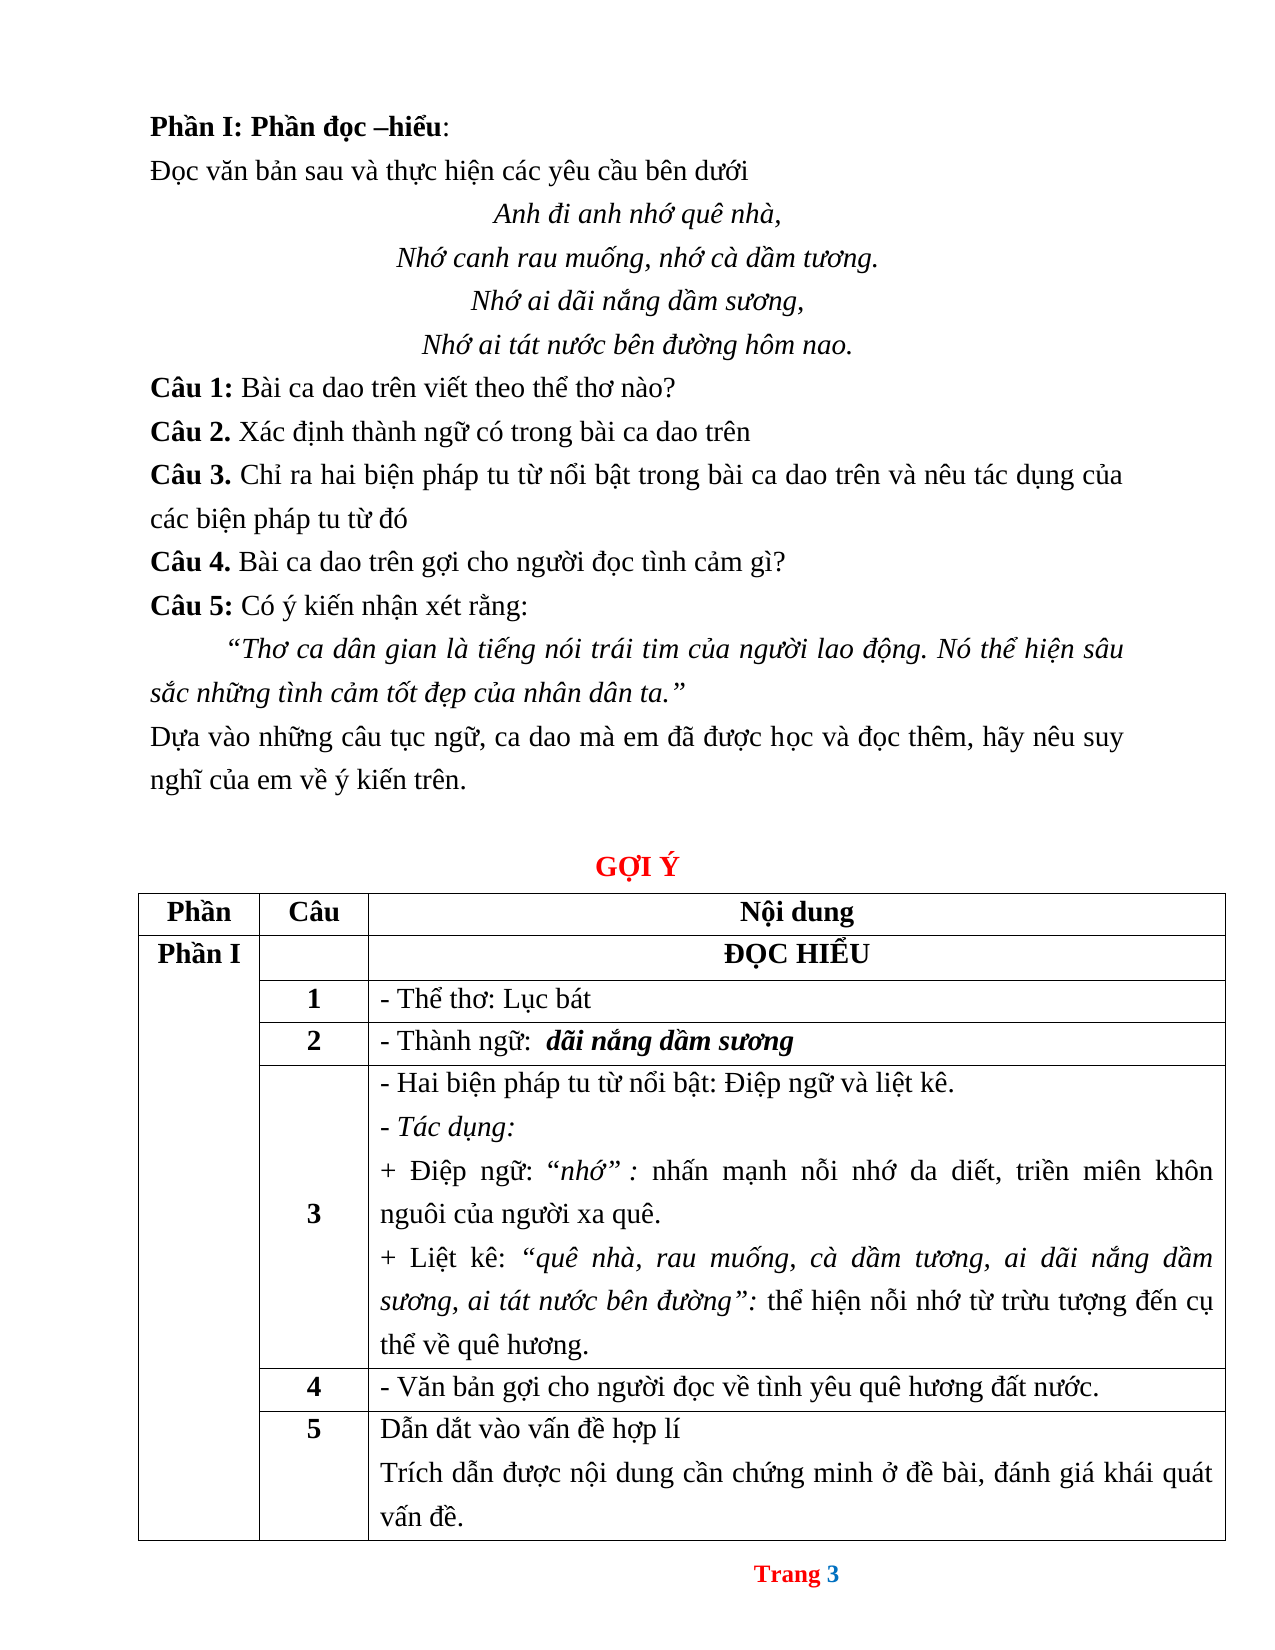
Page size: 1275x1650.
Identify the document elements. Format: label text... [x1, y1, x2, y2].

table_header Phần [139, 894, 259, 935]
table_cell - Thể thơ: Lục bát [369, 981, 1225, 1022]
table_cell - Hai biện pháp tu từ nổi bật: Điệp ngữ và liệt kê. - Tác dụng: + Điệp ngữ: “nhớ” : nhấn mạnh nỗi nhớ da diết, triền miên khôn nguôi của người xa quê. + Liệt kê: “quê nhà, rau muống, cà dầm tương, ai dãi nắng dầm sương, ai tát nước bên đường”: thể hiện nỗi nhớ từ trừu tượng đến cụ thể về quê hương. [369, 1066, 1225, 1368]
text Câu 3. Chỉ ra hai biện pháp tu từ nổi bật trong bài ca dao trên và nêu tác dụng của các biện pháp tu từ đó [150, 457, 1125, 534]
table_header Câu [260, 894, 368, 935]
table_cell - Thành ngữ: dãi nắng dầm sương [369, 1023, 1225, 1064]
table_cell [369, 1412, 1225, 1540]
table_cell ĐỌC HIỂU [369, 936, 1225, 980]
text Phần I: Phần đọc –hiểu: [150, 109, 1125, 143]
text Đọc văn bản sau và thực hiện các yêu cầu bên dưới [150, 153, 1125, 186]
table_cell 3 [260, 1066, 368, 1368]
text Câu 1: Bài ca dao trên viết theo thể thơ nào? [150, 370, 1125, 404]
text GỢI Ý [150, 849, 1125, 883]
table_cell 2 [260, 1023, 368, 1064]
text “Thơ ca dân gian là tiếng nói trái tim của người lao động. Nó thể hiện sâu sắc những tình cảm tốt đẹp của nhân dân ta.” [150, 632, 1125, 709]
text Câu 2. Xác định thành ngữ có trong bài ca dao trên [150, 414, 1125, 447]
text Anh đi anh nhớ quê nhà, Nhớ canh rau muống, nhớ cà dầm tương. Nhớ ai dãi nắng dầm sương, Nhớ ai tát nước bên đường hôm nao. [150, 196, 1125, 360]
table_header Nội dung [369, 894, 1225, 935]
table_cell 4 [260, 1369, 368, 1411]
table_cell - Văn bản gợi cho người đọc về tình yêu quê hương đất nước. [369, 1369, 1225, 1411]
table_cell Phần I [139, 936, 259, 1540]
text Câu 4. Bài ca dao trên gợi cho người đọc tình cảm gì? [150, 544, 1125, 578]
text Câu 5: Có ý kiến nhận xét rằng: [150, 588, 1125, 622]
table_cell [260, 936, 368, 980]
table_cell 5 [260, 1412, 368, 1540]
text Dựa vào những câu tục ngữ, ca dao mà em đã được học và đọc thêm, hãy nêu suy nghĩ của em về ý kiến trên. [150, 719, 1125, 796]
table_cell 1 [260, 981, 368, 1022]
